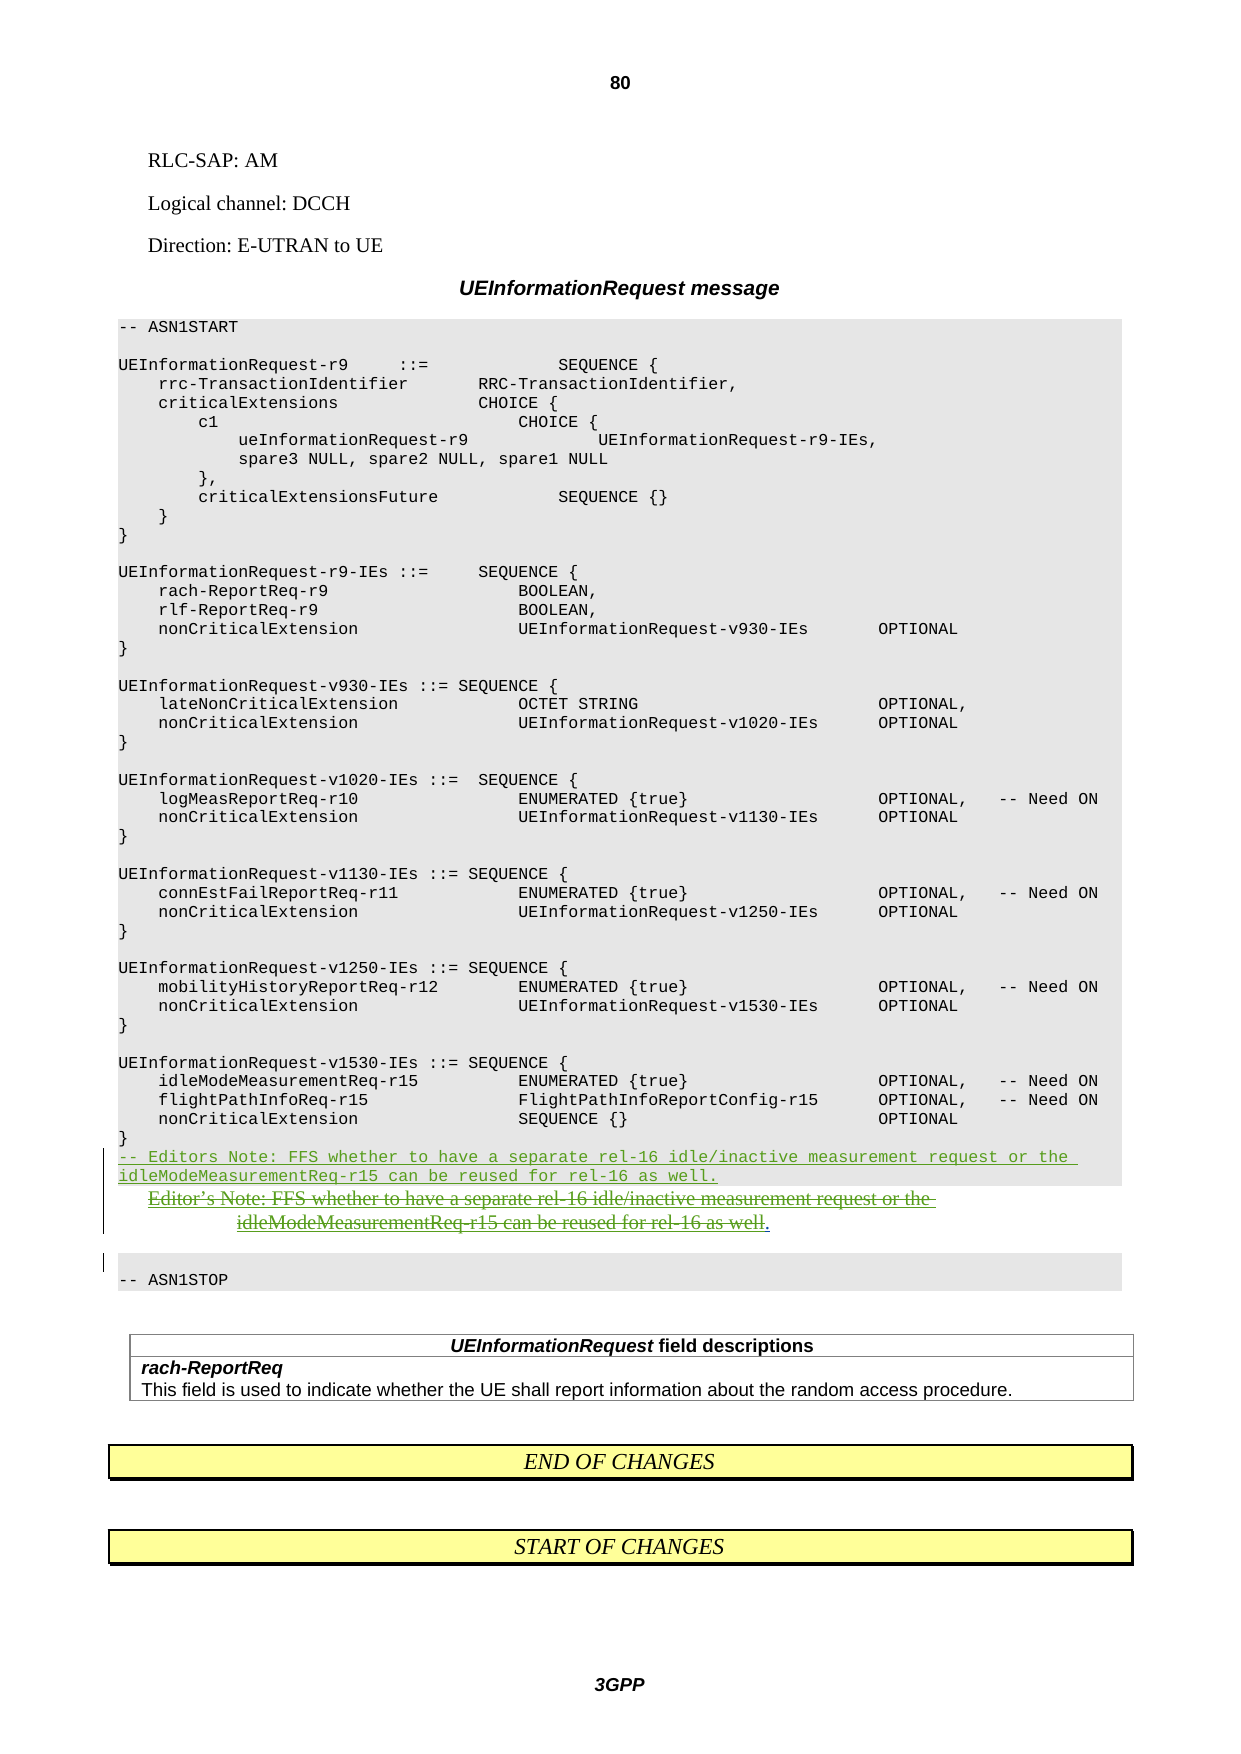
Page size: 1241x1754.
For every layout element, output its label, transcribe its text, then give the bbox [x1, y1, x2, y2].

text nonCriticalExtension SEQUENCE {} OPTIONAL [118, 1111, 1122, 1129]
text nonCriticalExtension UEInformationRequest-v1130-IEs OPTIONAL [118, 809, 1122, 828]
text nonCriticalExtension UEInformationRequest-v1250-IEs OPTIONAL [118, 903, 1122, 922]
text flightPathInfoReq-r15 FlightPathInfoReportConfig-r15 OPTIONAL, -- Need ON [118, 1092, 1122, 1111]
text } [118, 507, 1122, 526]
text -- ASN1STOP [118, 1272, 1122, 1291]
text } [118, 1016, 1122, 1035]
text ueInformationRequest-r9 UEInformationRequest-r9-IEs, [118, 432, 1122, 451]
text Logical channel: DCCH [148, 191, 1122, 214]
text connEstFailReportReq-r11 ENUMERATED {true} OPTIONAL, -- Need ON [118, 884, 1122, 903]
text } [118, 922, 1122, 941]
text END OF CHANGES [110, 1446, 1131, 1477]
text c1 CHOICE { [118, 413, 1122, 432]
text } [118, 734, 1122, 752]
text } [118, 526, 1122, 545]
text UEInformationRequest message [118, 276, 1122, 300]
text -- ASN1START [118, 319, 1122, 338]
text } [118, 828, 1122, 847]
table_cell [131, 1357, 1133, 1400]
text logMeasReportReq-r10 ENUMERATED {true} OPTIONAL, -- Need ON [118, 790, 1122, 809]
text rlf-ReportReq-r9 BOOLEAN, [118, 602, 1122, 621]
text UEInformationRequest-v1130-IEs ::= SEQUENCE { [118, 866, 1122, 884]
text }, [118, 470, 1122, 488]
text UEInformationRequest-v1020-IEs ::= SEQUENCE { [118, 771, 1122, 790]
text } [118, 639, 1122, 658]
text UEInformationRequest-v1530-IEs ::= SEQUENCE { [118, 1054, 1122, 1073]
text RLC-SAP: AM [148, 148, 1122, 172]
text lateNonCriticalExtension OCTET STRING OPTIONAL, [118, 696, 1122, 715]
text mobilityHistoryReportReq-r12 ENUMERATED {true} OPTIONAL, -- Need ON [118, 979, 1122, 998]
text idleModeMeasurementReq-r15 ENUMERATED {true} OPTIONAL, -- Need ON [118, 1073, 1122, 1092]
text spare3 NULL, spare2 NULL, spare1 NULL [118, 451, 1122, 470]
text criticalExtensionsFuture SEQUENCE {} [118, 488, 1122, 507]
text rrc-TransactionIdentifier RRC-TransactionIdentifier, [118, 375, 1122, 394]
text rach-ReportReq-r9 BOOLEAN, [118, 583, 1122, 602]
text UEInformationRequest-r9 ::= SEQUENCE { [118, 357, 1122, 375]
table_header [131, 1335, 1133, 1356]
text UEInformationRequest-v1250-IEs ::= SEQUENCE { [118, 960, 1122, 979]
text START OF CHANGES [110, 1531, 1131, 1562]
text UEInformationRequest-r9-IEs ::= SEQUENCE { [118, 564, 1122, 583]
text nonCriticalExtension UEInformationRequest-v1530-IEs OPTIONAL [118, 998, 1122, 1016]
text UEInformationRequest-v930-IEs ::= SEQUENCE { [118, 677, 1122, 696]
text criticalExtensions CHOICE { [118, 394, 1122, 413]
text } [118, 1129, 1122, 1148]
text Direction: E-UTRAN to UE [148, 233, 1122, 257]
text nonCriticalExtension UEInformationRequest-v1020-IEs OPTIONAL [118, 715, 1122, 734]
text nonCriticalExtension UEInformationRequest-v930-IEs OPTIONAL [118, 621, 1122, 639]
